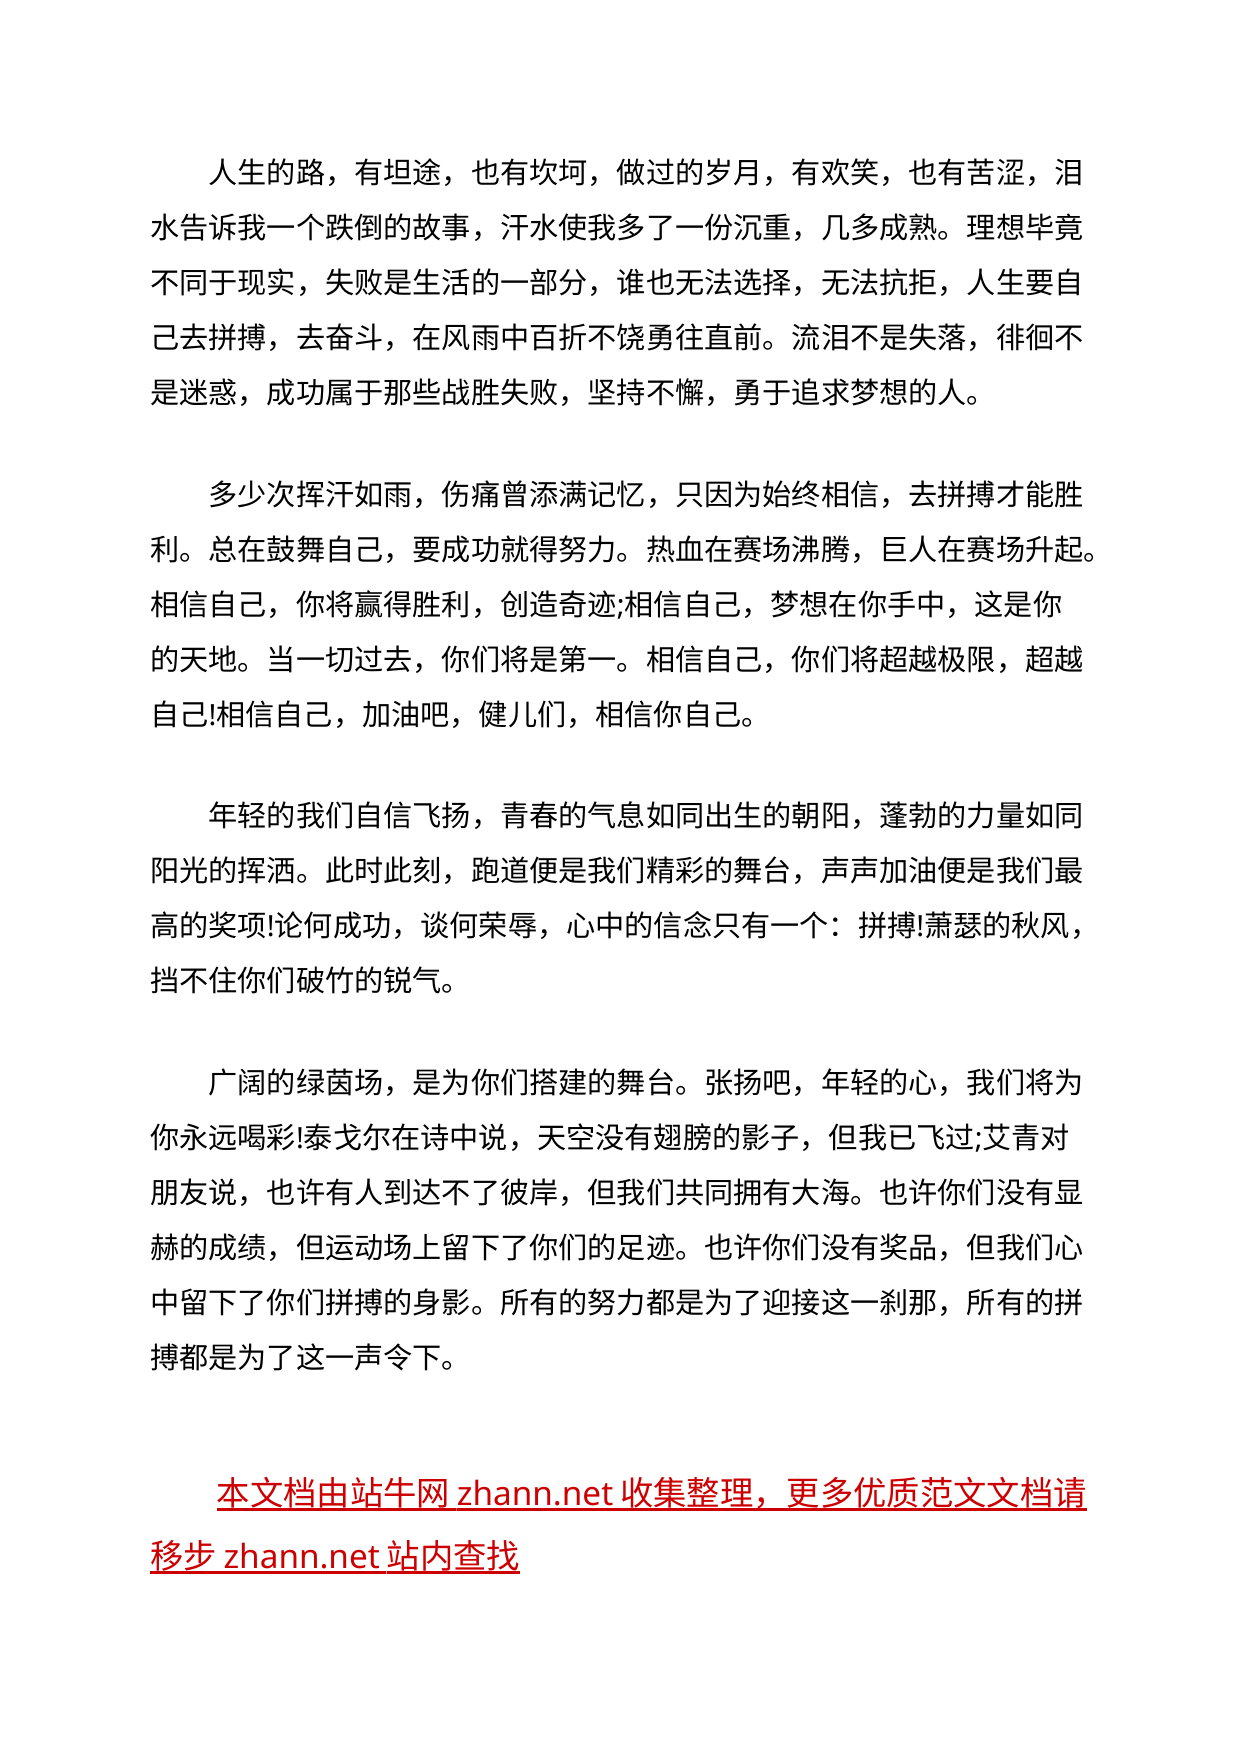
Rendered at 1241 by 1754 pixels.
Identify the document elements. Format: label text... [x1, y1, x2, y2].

text 广阔的绿茵场，是为你们搭建的舞台。张扬吧，年轻的心，我们将为你永远喝彩!泰戈尔在诗中说，天空没有翅膀的影子，但我已飞过;艾青对朋友说，也许有人到达不了彼岸，但我们共同拥有大海。也许你们没有显赫的成绩，但运动场上留下了你们的足迹。也许你们没有奖品，但我们心中留下了你们拼搏的身影。所有的努力都是为了迎接这一刹那，所有的拼搏都是为了这一声令下。 [150, 1059, 1090, 1376]
text 本文档由站牛网zhann.net收集整理，更多优质范文文档请移步zhann.net站内查找 [150, 1467, 1090, 1578]
text 多少次挥汗如雨，伤痛曾添满记忆，只因为始终相信，去拼搏才能胜利。总在鼓舞自己，要成功就得努力。热血在赛场沸腾，巨人在赛场升起。相信自己，你将赢得胜利，创造奇迹;相信自己，梦想在你手中，这是你的天地。当一切过去，你们将是第一。相信自己，你们将超越极限，超越自己!相信自己，加油吧，健儿们，相信你自己。 [150, 471, 1090, 733]
text 人生的路，有坦途，也有坎坷，做过的岁月，有欢笑，也有苦涩，泪水告诉我一个跌倒的故事，汗水使我多了一份沉重，几多成熟。理想毕竟不同于现实，失败是生活的一部分，谁也无法选择，无法抗拒，人生要自己去拼搏，去奋斗，在风雨中百折不饶勇往直前。流泪不是失落，徘徊不是迷惑，成功属于那些战胜失败，坚持不懈，勇于追求梦想的人。 [150, 150, 1090, 412]
text 年轻的我们自信飞扬，青春的气息如同出生的朝阳，蓬勃的力量如同阳光的挥洒。此时此刻，跑道便是我们精彩的舞台，声声加油便是我们最高的奖项!论何成功，谈何荣辱，心中的信念只有一个：拼搏!萧瑟的秋风，挡不住你们破竹的锐气。 [150, 793, 1090, 1000]
